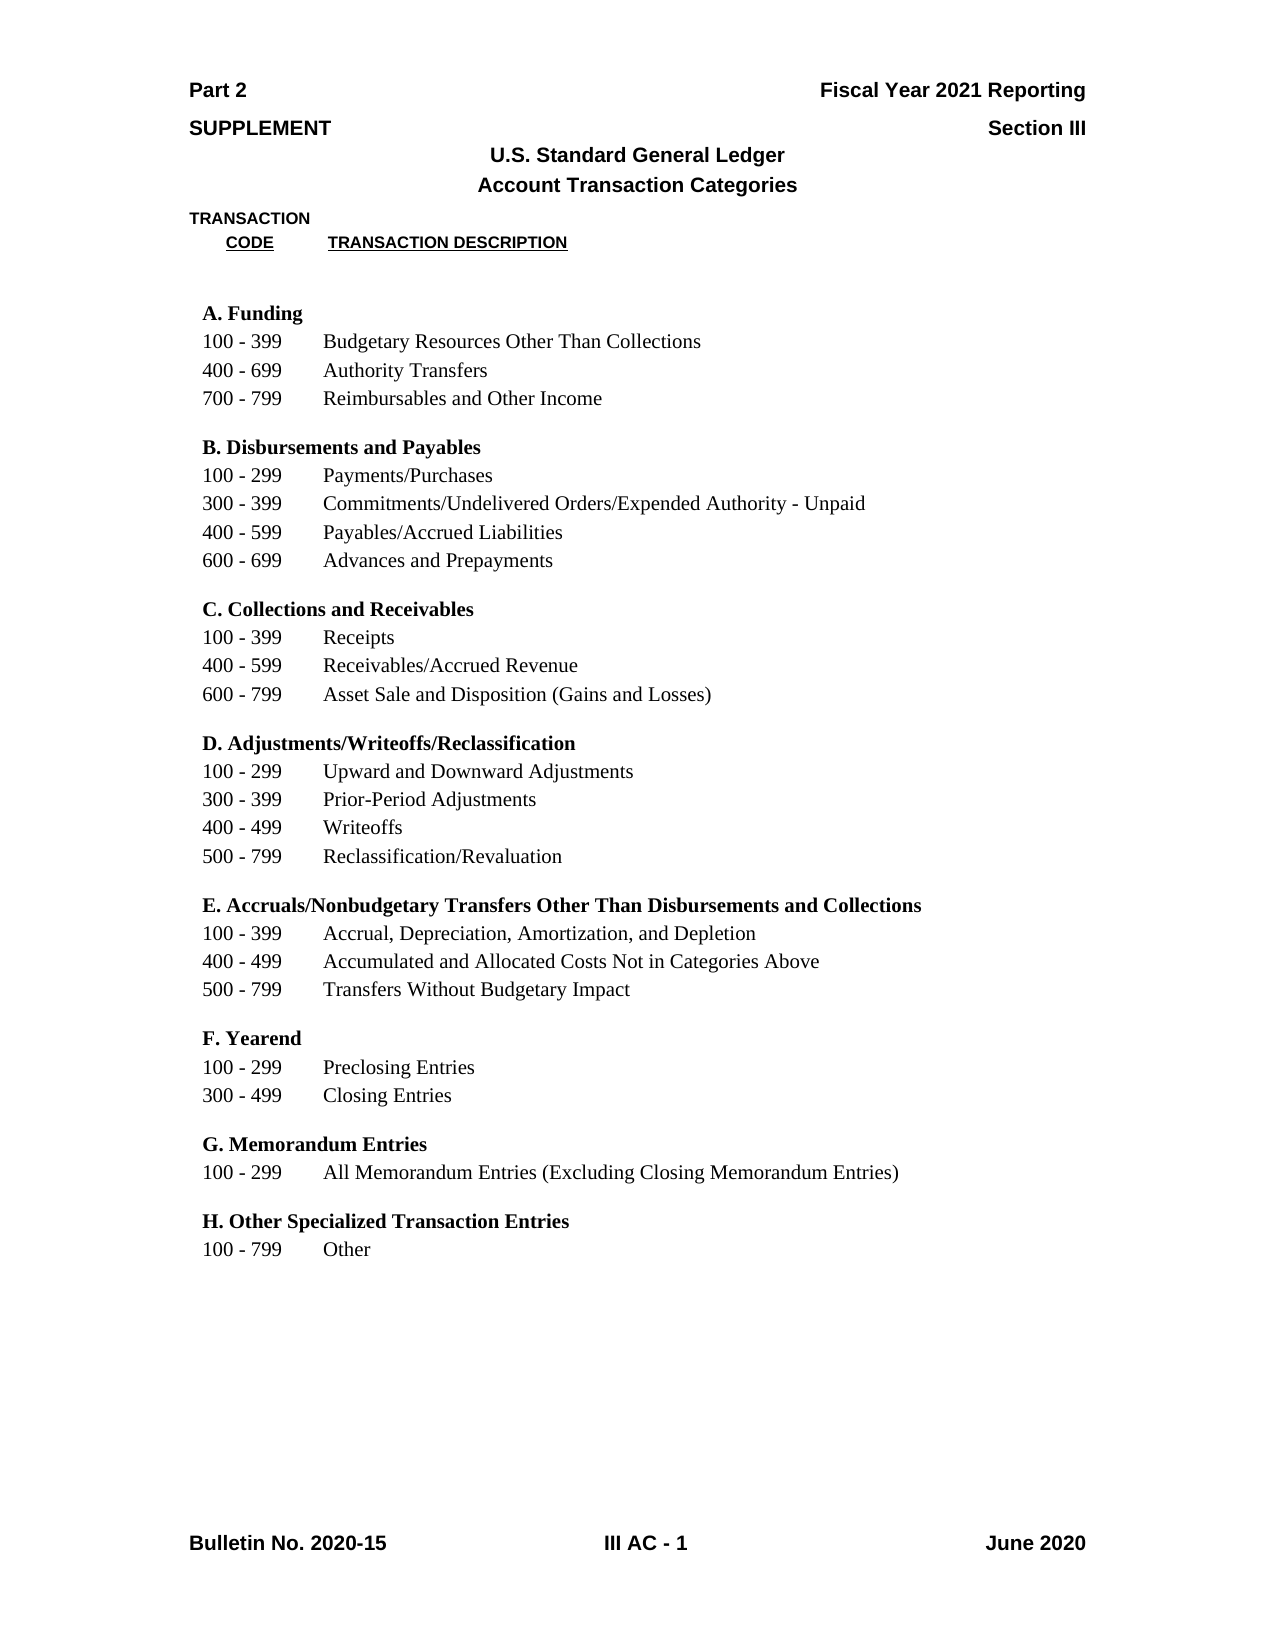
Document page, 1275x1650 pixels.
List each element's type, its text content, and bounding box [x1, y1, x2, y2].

text 100 - 299 Preclosing Entries [202, 1054, 1087, 1079]
text 400 - 699 Authority Transfers [202, 358, 1087, 382]
text 700 - 799 Reimbursables and Other Income [202, 386, 1087, 410]
text G. Memorandum Entries [202, 1132, 1087, 1156]
text 100 - 399 Accrual, Depreciation, Amortization, and Depletion [202, 921, 1087, 945]
text 300 - 399 Commitments/Undelivered Orders/Expended Authority - Unpaid [202, 491, 1087, 515]
text 500 - 799 Reclassification/Revaluation [202, 843, 1087, 868]
text 100 - 799 Other [202, 1237, 1087, 1261]
text 100 - 299 Payments/Purchases [202, 463, 1087, 487]
text 400 - 499 Accumulated and Allocated Costs Not in Categories Above [202, 949, 1087, 973]
text 400 - 499 Writeoffs [202, 815, 1087, 839]
text B. Disbursements and Payables [202, 435, 1087, 459]
text 100 - 299 Upward and Downward Adjustments [202, 759, 1087, 783]
text 100 - 399 Budgetary Resources Other Than Collections [202, 329, 1087, 353]
text E. Accruals/Nonbudgetary Transfers Other Than Disbursements and Collections [202, 893, 1087, 917]
text 300 - 399 Prior-Period Adjustments [202, 787, 1087, 811]
text D. Adjustments/Writeoffs/Reclassification [202, 731, 1087, 755]
text 100 - 399 Receipts [202, 625, 1087, 649]
text H. Other Specialized Transaction Entries [202, 1209, 1087, 1233]
text 100 - 299 All Memorandum Entries (Excluding Closing Memorandum Entries) [202, 1160, 1087, 1184]
text 400 - 599 Receivables/Accrued Revenue [202, 653, 1087, 677]
text 500 - 799 Transfers Without Budgetary Impact [202, 977, 1087, 1001]
text A. Funding [202, 301, 1087, 325]
text 400 - 599 Payables/Accrued Liabilities [202, 519, 1087, 544]
text 300 - 499 Closing Entries [202, 1083, 1087, 1107]
text C. Collections and Receivables [202, 597, 1087, 621]
text 600 - 699 Advances and Prepayments [202, 548, 1087, 572]
text 600 - 799 Asset Sale and Disposition (Gains and Losses) [202, 682, 1087, 706]
text F. Yearend [202, 1026, 1087, 1050]
